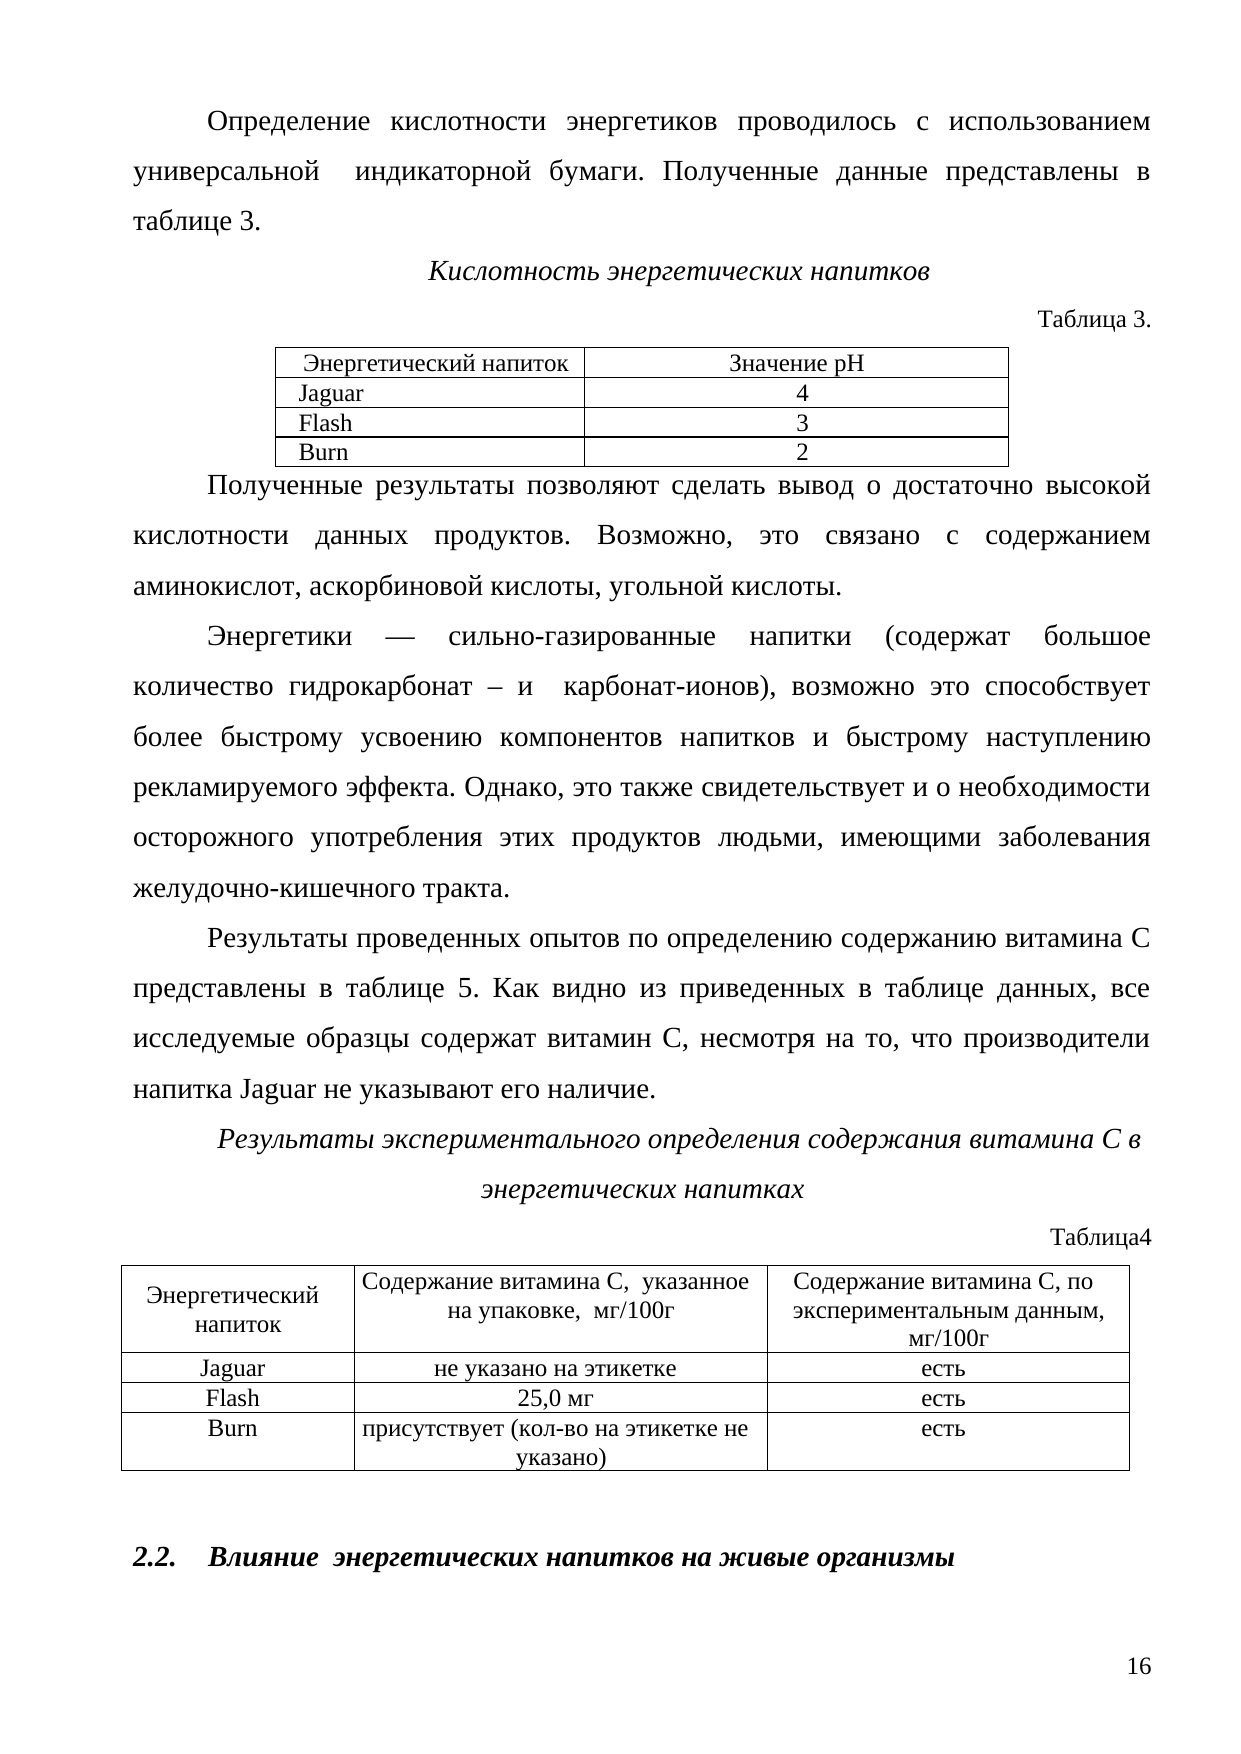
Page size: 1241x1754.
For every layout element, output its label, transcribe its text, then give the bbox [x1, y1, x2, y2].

table_header Энергетический напиток [276, 348, 584, 377]
table_header Содержание витамина С, по экспериментальным данным, мг/100г [768, 1266, 1129, 1352]
text Полученные результаты позволяют сделать вывод о достаточно высокой кислотности данных продуктов. Возможно, это связано с содержанием аминокислот, аскорбиновой кислоты, угольной кислоты. [133, 467, 1152, 601]
text Кислотность энергетических напитков [133, 253, 1152, 287]
table_cell есть [768, 1413, 1129, 1470]
table_cell 2 [585, 438, 1008, 466]
table_cell присутствует (кол-во на этикетке не указано) [355, 1413, 767, 1470]
table_cell 25,0 мг [355, 1383, 767, 1412]
text Результаты проведенных опытов по определению содержанию витамина С представлены в таблице 5. Как видно из приведенных в таблице данных, все исследуемые образцы содержат витамин С, несмотря на то, что производители напитка Jaguar не указывают его наличие. [133, 920, 1152, 1104]
subtitle Влияние энергетических напитков на живые организмы [133, 1539, 1152, 1573]
table_cell есть [768, 1353, 1129, 1382]
table_header Значение рН [585, 348, 1008, 377]
table_cell Flash [276, 408, 584, 436]
text Таблица 3. [133, 304, 1152, 333]
table_cell есть [768, 1383, 1129, 1412]
table_header Энергетический напиток [122, 1266, 354, 1352]
table_cell Flash [122, 1383, 354, 1412]
table_cell Jaguar [122, 1353, 354, 1382]
table_cell не указано на этикетке [355, 1353, 767, 1382]
table_cell Jaguar [276, 378, 584, 407]
table_cell 4 [585, 378, 1008, 407]
table_header Содержание витамина С, указанное на упаковке, мг/100г [355, 1266, 767, 1352]
text Определение кислотности энергетиков проводилось с использованием универсальной индикаторной бумаги. Полученные данные представлены в таблице 3. [133, 103, 1152, 237]
table_cell Burn [122, 1413, 354, 1470]
table_cell 3 [585, 408, 1008, 436]
text Результаты экспериментального определения содержания витамина С в энергетических напитках [133, 1121, 1152, 1205]
text Таблица4 [133, 1222, 1152, 1251]
text Энергетики — сильно-газированные напитки (содержат большое количество гидрокарбонат – и карбонат-ионов), возможно это способствует более быстрому усвоению компонентов напитков и быстрому наступлению рекламируемого эффекта. Однако, это также свидетельствует и о необходимости осторожного употребления этих продуктов людьми, имеющими заболевания желудочно-кишечного тракта. [133, 618, 1152, 903]
table_cell Burn [276, 438, 584, 466]
